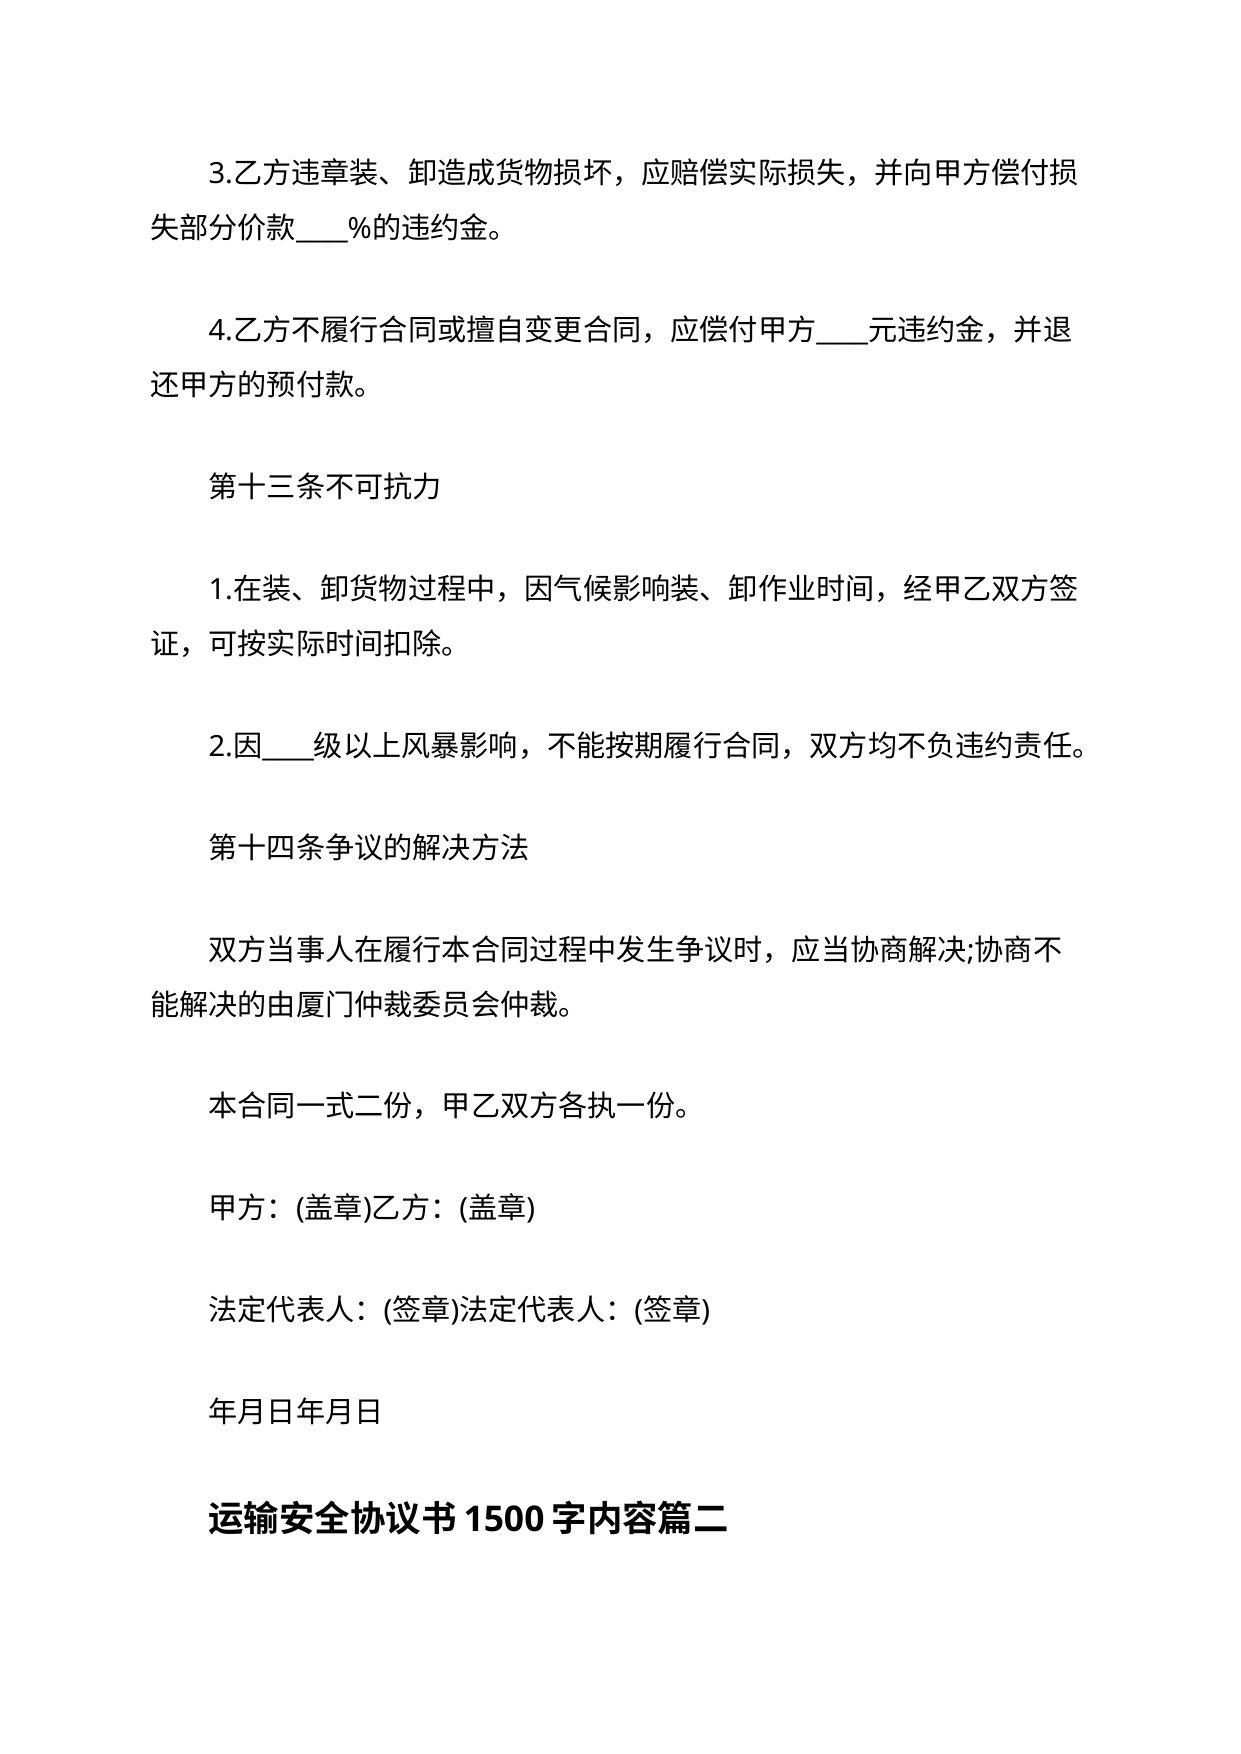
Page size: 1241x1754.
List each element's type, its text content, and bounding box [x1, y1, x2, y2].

text 1.在装、卸货物过程中，因气候影响装、卸作业时间，经甲乙双方签证，可按实际时间扣除。 [150, 566, 1090, 663]
text 法定代表人：(签章)法定代表人：(签章) [150, 1287, 1090, 1329]
text 第十三条不可抗力 [150, 464, 1090, 506]
text 运输安全协议书1500字内容篇二 [150, 1490, 1090, 1542]
text 年月日年月日 [150, 1388, 1090, 1431]
text 3.乙方违章装、卸造成货物损坏，应赔偿实际损失，并向甲方偿付损失部分价款____%的违约金。 [150, 150, 1090, 247]
text 2.因____级以上风暴影响，不能按期履行合同，双方均不负违约责任。 [150, 722, 1090, 765]
text 4.乙方不履行合同或擅自变更合同，应偿付甲方____元违约金，并退还甲方的预付款。 [150, 307, 1090, 404]
text 双方当事人在履行本合同过程中发生争议时，应当协商解决;协商不能解决的由厦门仲裁委员会仲裁。 [150, 926, 1090, 1023]
text 第十四条争议的解决方法 [150, 824, 1090, 867]
text 甲方：(盖章)乙方：(盖章) [150, 1184, 1090, 1227]
text 本合同一式二份，甲乙双方各执一份。 [150, 1083, 1090, 1125]
